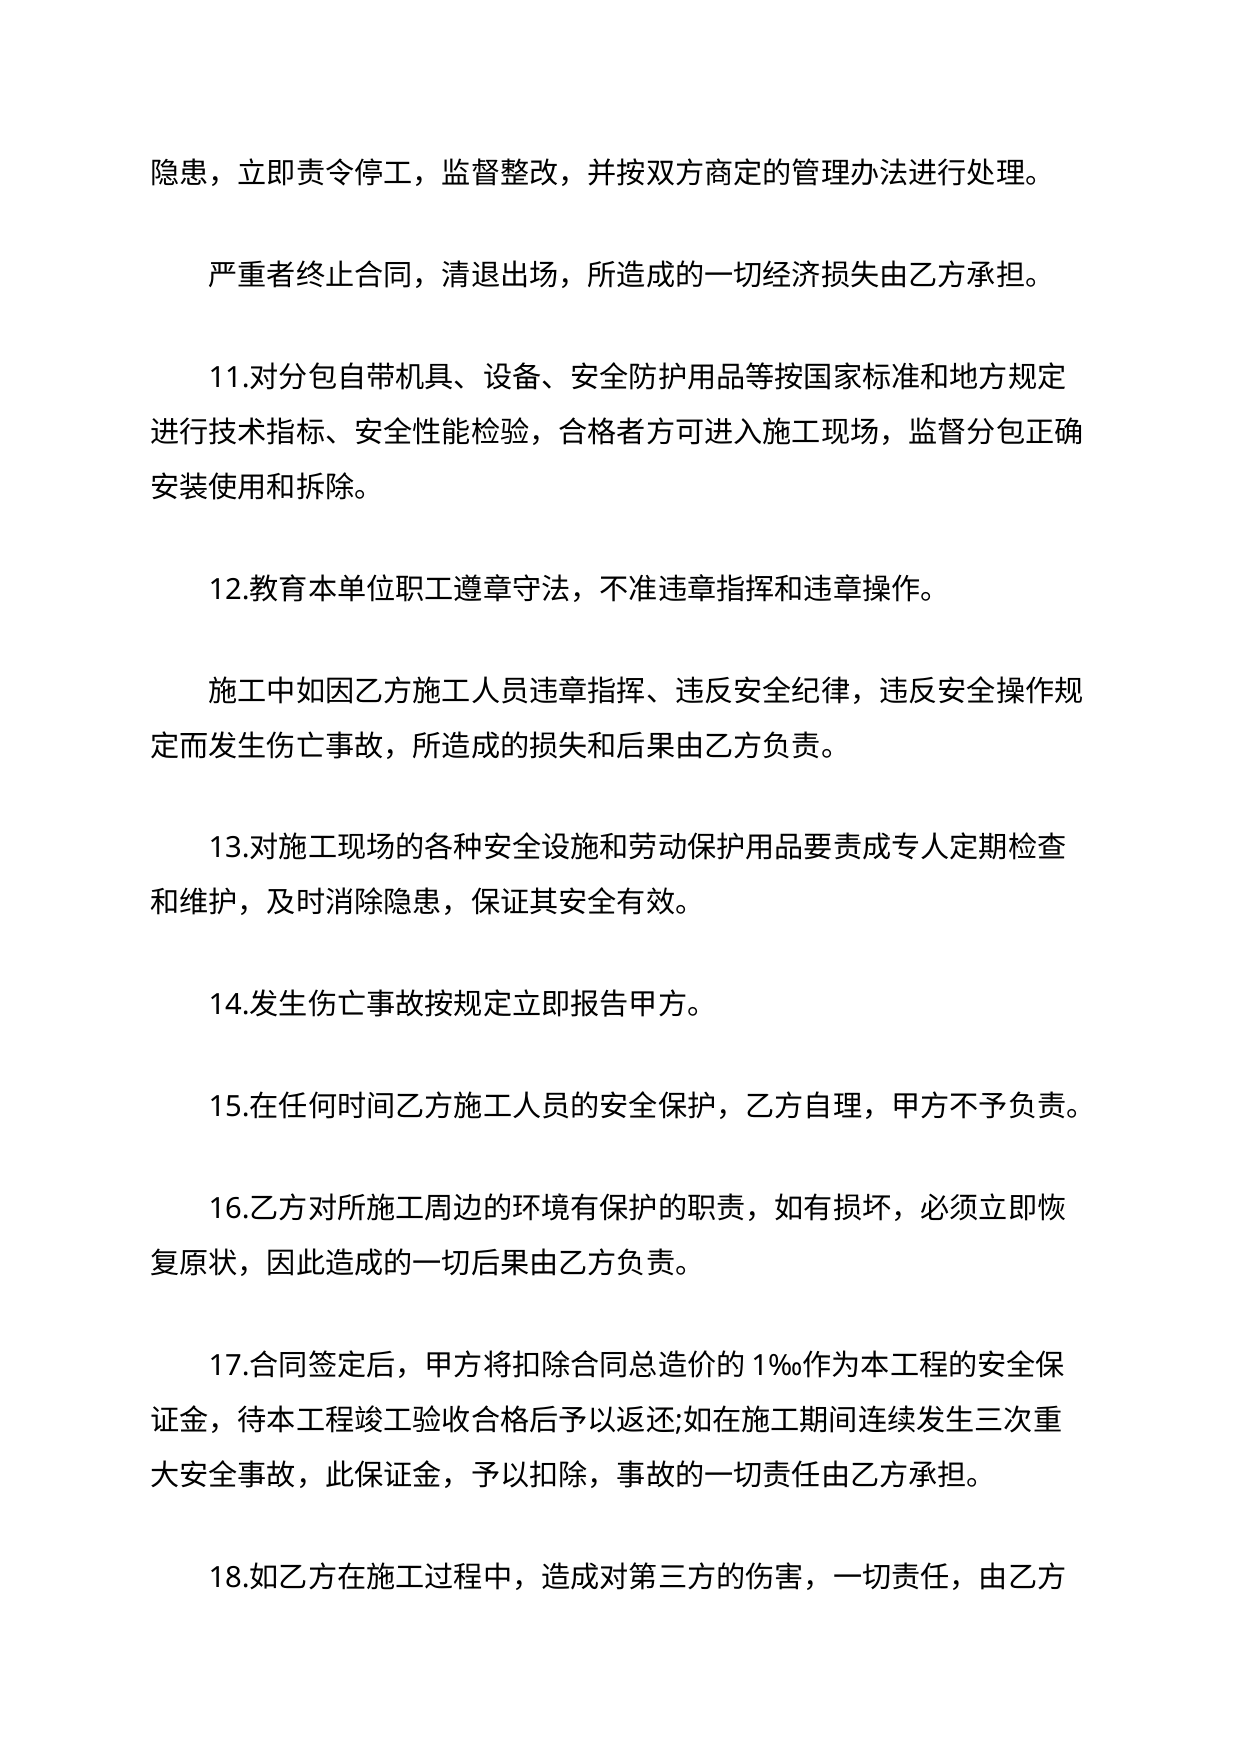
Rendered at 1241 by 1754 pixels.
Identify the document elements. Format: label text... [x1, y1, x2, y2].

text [150, 150, 1090, 192]
text 16.乙方对所施工周边的环境有保护的职责，如有损坏，必须立即恢复原状，因此造成的一切后果由乙方负责。 [150, 1184, 1090, 1282]
text 13.对施工现场的各种安全设施和劳动保护用品要责成专人定期检查和维护，及时消除隐患，保证其安全有效。 [150, 824, 1090, 921]
text 12.教育本单位职工遵章守法，不准违章指挥和违章操作。 [150, 565, 1090, 608]
text 14.发生伤亡事故按规定立即报告甲方。 [150, 981, 1090, 1023]
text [150, 1553, 1090, 1596]
text 11.对分包自带机具、设备、安全防护用品等按国家标准和地方规定进行技术指标、安全性能检验，合格者方可进入施工现场，监督分包正确安装使用和拆除。 [150, 353, 1090, 506]
text 施工中如因乙方施工人员违章指挥、违反安全纪律，违反安全操作规定而发生伤亡事故，所造成的损失和后果由乙方负责。 [150, 667, 1090, 764]
text 17.合同签定后，甲方将扣除合同总造价的1‰作为本工程的安全保证金，待本工程竣工验收合格后予以返还;如在施工期间连续发生三次重大安全事故，此保证金，予以扣除，事故的一切责任由乙方承担。 [150, 1341, 1090, 1494]
text 15.在任何时间乙方施工人员的安全保护，乙方自理，甲方不予负责。 [150, 1083, 1090, 1125]
text 严重者终止合同，清退出场，所造成的一切经济损失由乙方承担。 [150, 252, 1090, 294]
